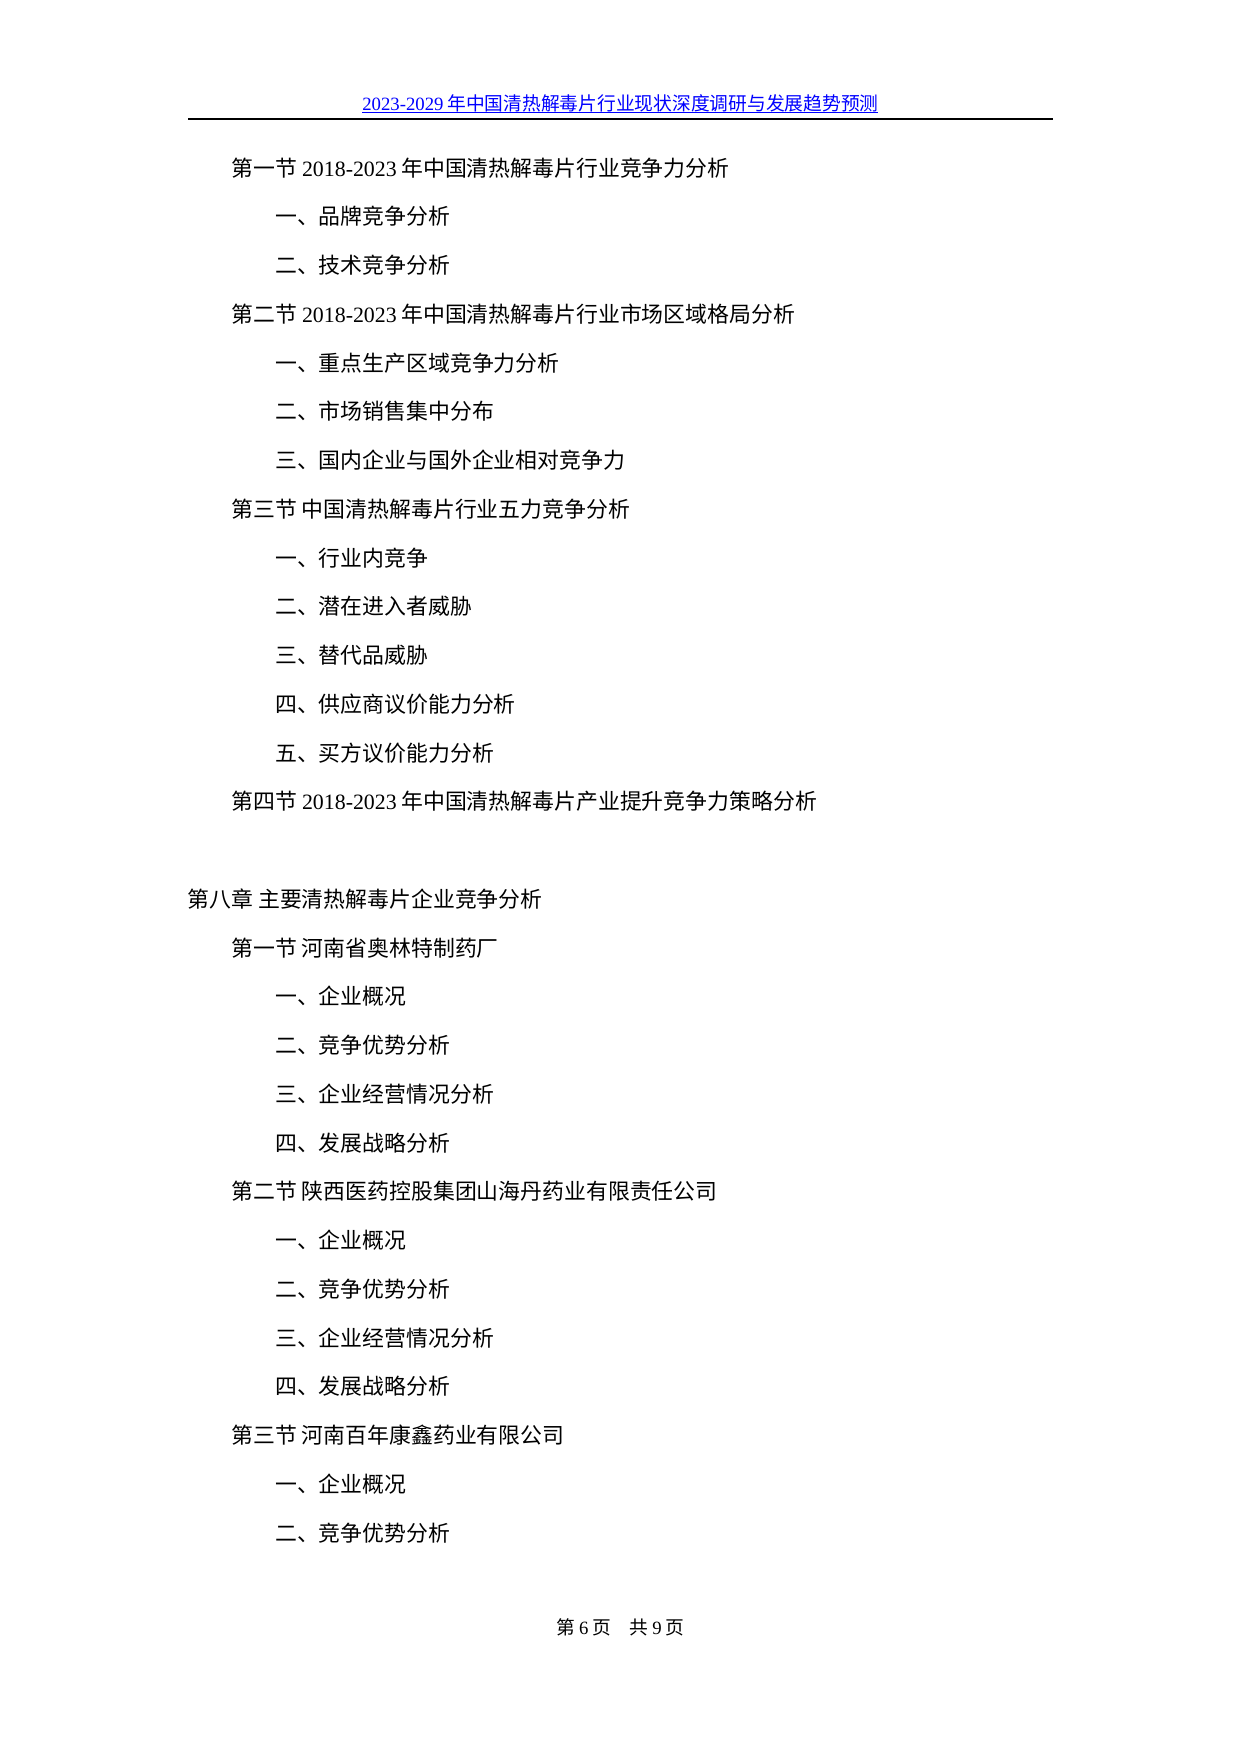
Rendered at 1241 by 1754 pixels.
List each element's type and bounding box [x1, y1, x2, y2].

text [187, 150, 1053, 1548]
